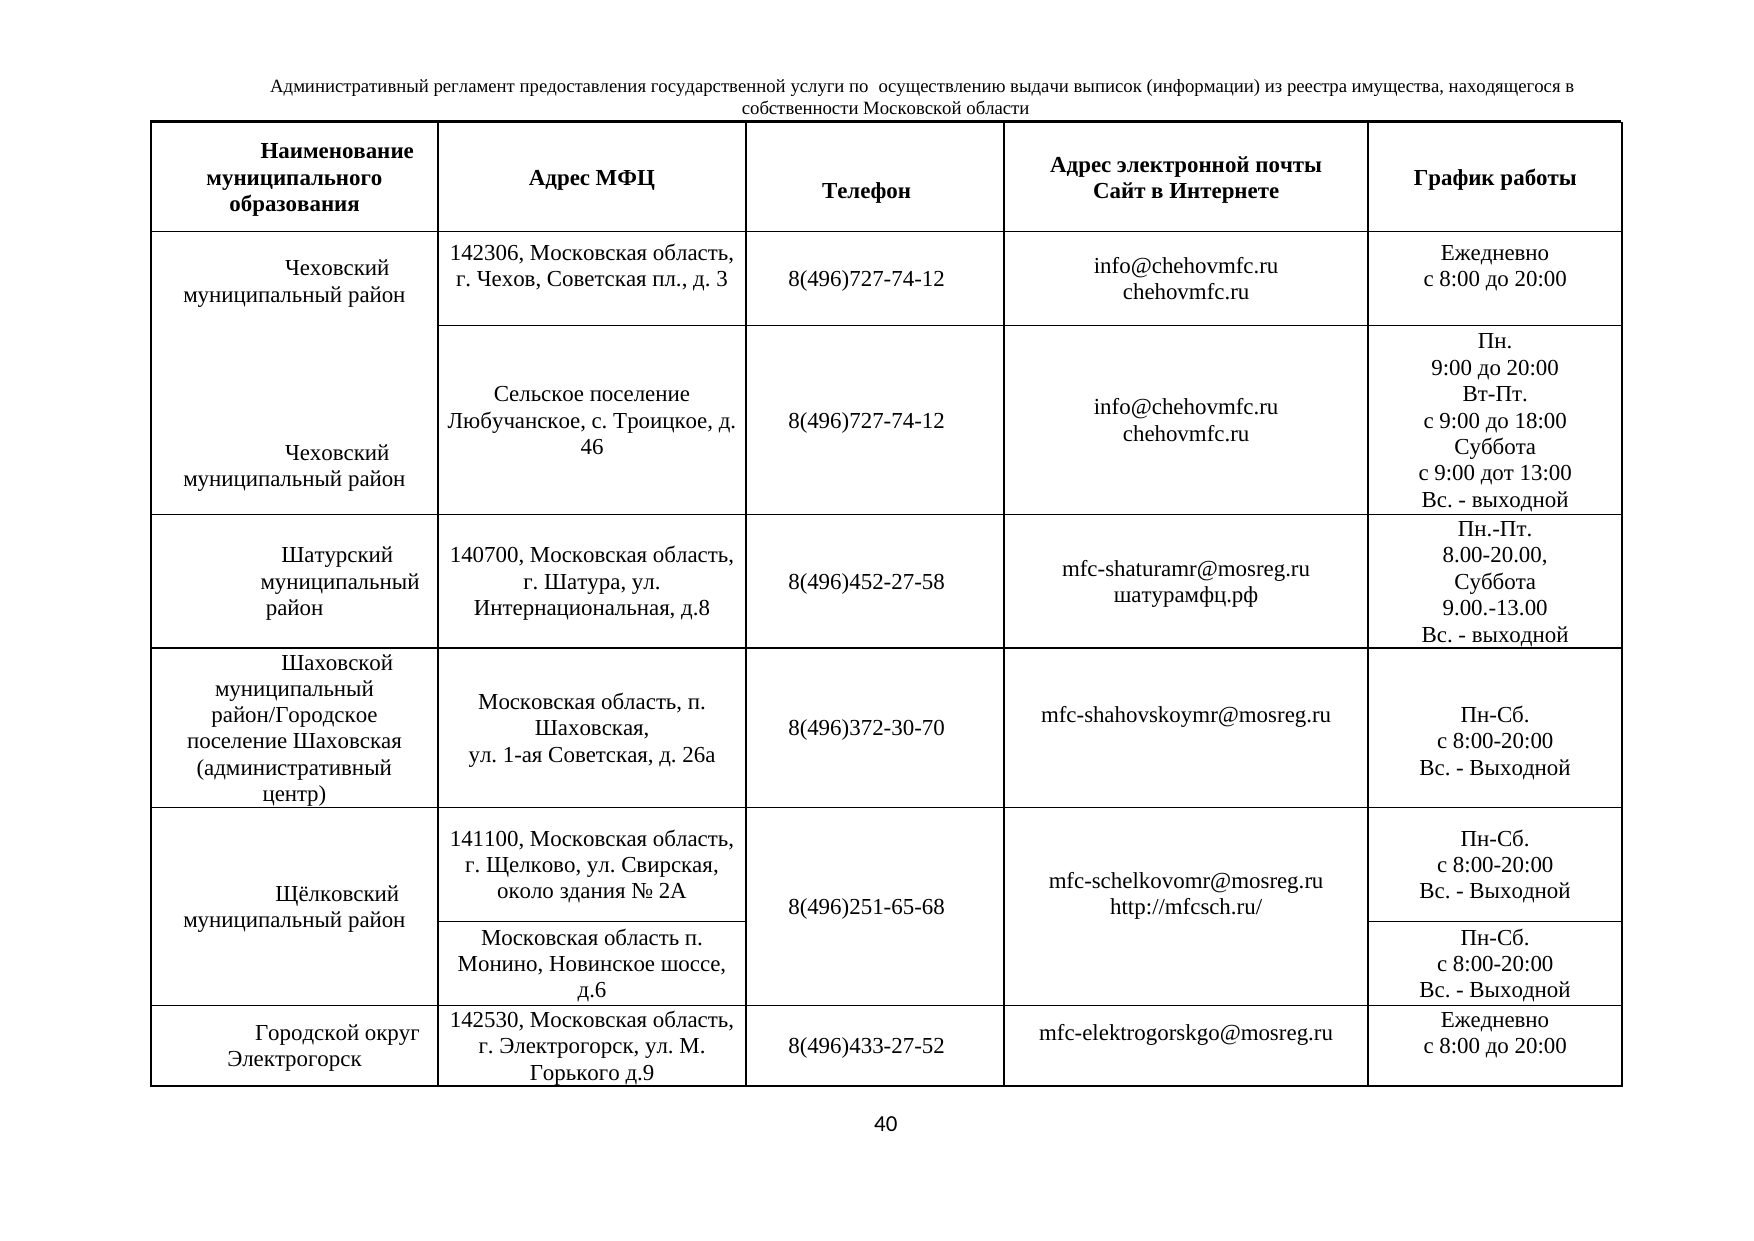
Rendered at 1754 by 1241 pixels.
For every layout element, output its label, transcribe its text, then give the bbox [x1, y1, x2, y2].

table_cell 140700, Московская область, г. Шатура, ул. Интернациональная, д.8 [439, 515, 745, 647]
table_header Адрес МФЦ [439, 123, 745, 231]
table_cell 142306, Московская область, г. Чехов, Советская пл., д. 3 [439, 232, 745, 324]
table_header Адрес электронной почты Сайт в Интернете [1005, 123, 1367, 231]
table_cell 141100, Московская область, г. Щелково, ул. Свирская, около здания № 2А [439, 808, 745, 921]
table_cell 8(496)452-27-58 [747, 515, 1003, 647]
table_header Наименование муниципального образования [152, 123, 437, 231]
table_cell 8(496)251-65-68 [747, 808, 1003, 1004]
table_header График работы [1369, 123, 1621, 231]
table_cell 8(496)727-74-12 [747, 326, 1003, 514]
table_cell 8(496)727-74-12 [747, 232, 1003, 324]
table_cell info@chehovmfc.ru chehovmfc.ru [1005, 232, 1367, 324]
table_cell mfc-schelkovomr@mosreg.ru http://mfcsch.ru/ [1005, 808, 1367, 1004]
table_cell Пн.-Пт. 8.00-20.00, Суббота 9.00.-13.00 Вс. - выходной [1369, 515, 1621, 647]
table_cell Шатурский муниципальный район [152, 515, 437, 647]
table_cell Московская область, п. Шаховская, ул. 1-ая Советская, д. 26а [439, 649, 745, 807]
table_cell info@chehovmfc.ru chehovmfc.ru [1005, 326, 1367, 514]
table_cell Чеховский муниципальный район Чеховский муниципальный район [152, 232, 437, 514]
table_cell Московская область п. Монино, Новинское шоссе, д.6 [439, 922, 745, 1004]
table_cell 142530, Московская область, г. Электрогорск, ул. М. Горького д.9 [439, 1006, 745, 1085]
table_cell mfc-elektrogorskgo@mosreg.ru [1005, 1006, 1367, 1085]
table_cell Сельское поселение Любучанское, с. Троицкое, д. 46 [439, 326, 745, 514]
table_cell Шаховской муниципальный район/Городское поселение Шаховская (административный центр) [152, 649, 437, 807]
table_cell Пн-Сб. с 8:00-20:00 Вс. - Выходной [1369, 649, 1621, 807]
table_cell Пн-Сб. с 8:00-20:00 Вс. - Выходной [1369, 808, 1621, 921]
table_cell mfc-shaturamr@mosreg.ru шатурамфц.рф [1005, 515, 1367, 647]
table_cell 8(496)372-30-70 [747, 649, 1003, 807]
table_cell mfc-shahovskoymr@mosreg.ru [1005, 649, 1367, 807]
table_header Телефон [747, 123, 1003, 231]
table_cell Пн-Сб. с 8:00-20:00 Вс. - Выходной [1369, 922, 1621, 1004]
table_cell Ежедневно с 8:00 до 20:00 [1369, 1006, 1621, 1085]
table_cell Щёлковский муниципальный район [152, 808, 437, 1004]
table_cell 8(496)433-27-52 [747, 1006, 1003, 1085]
table_cell Ежедневно с 8:00 до 20:00 [1369, 232, 1621, 324]
table_cell Пн. 9:00 до 20:00 Вт-Пт. с 9:00 до 18:00 Суббота с 9:00 дот 13:00 Вс. - выходной [1369, 326, 1621, 514]
table_cell Городской округ Электрогорск [152, 1006, 437, 1085]
